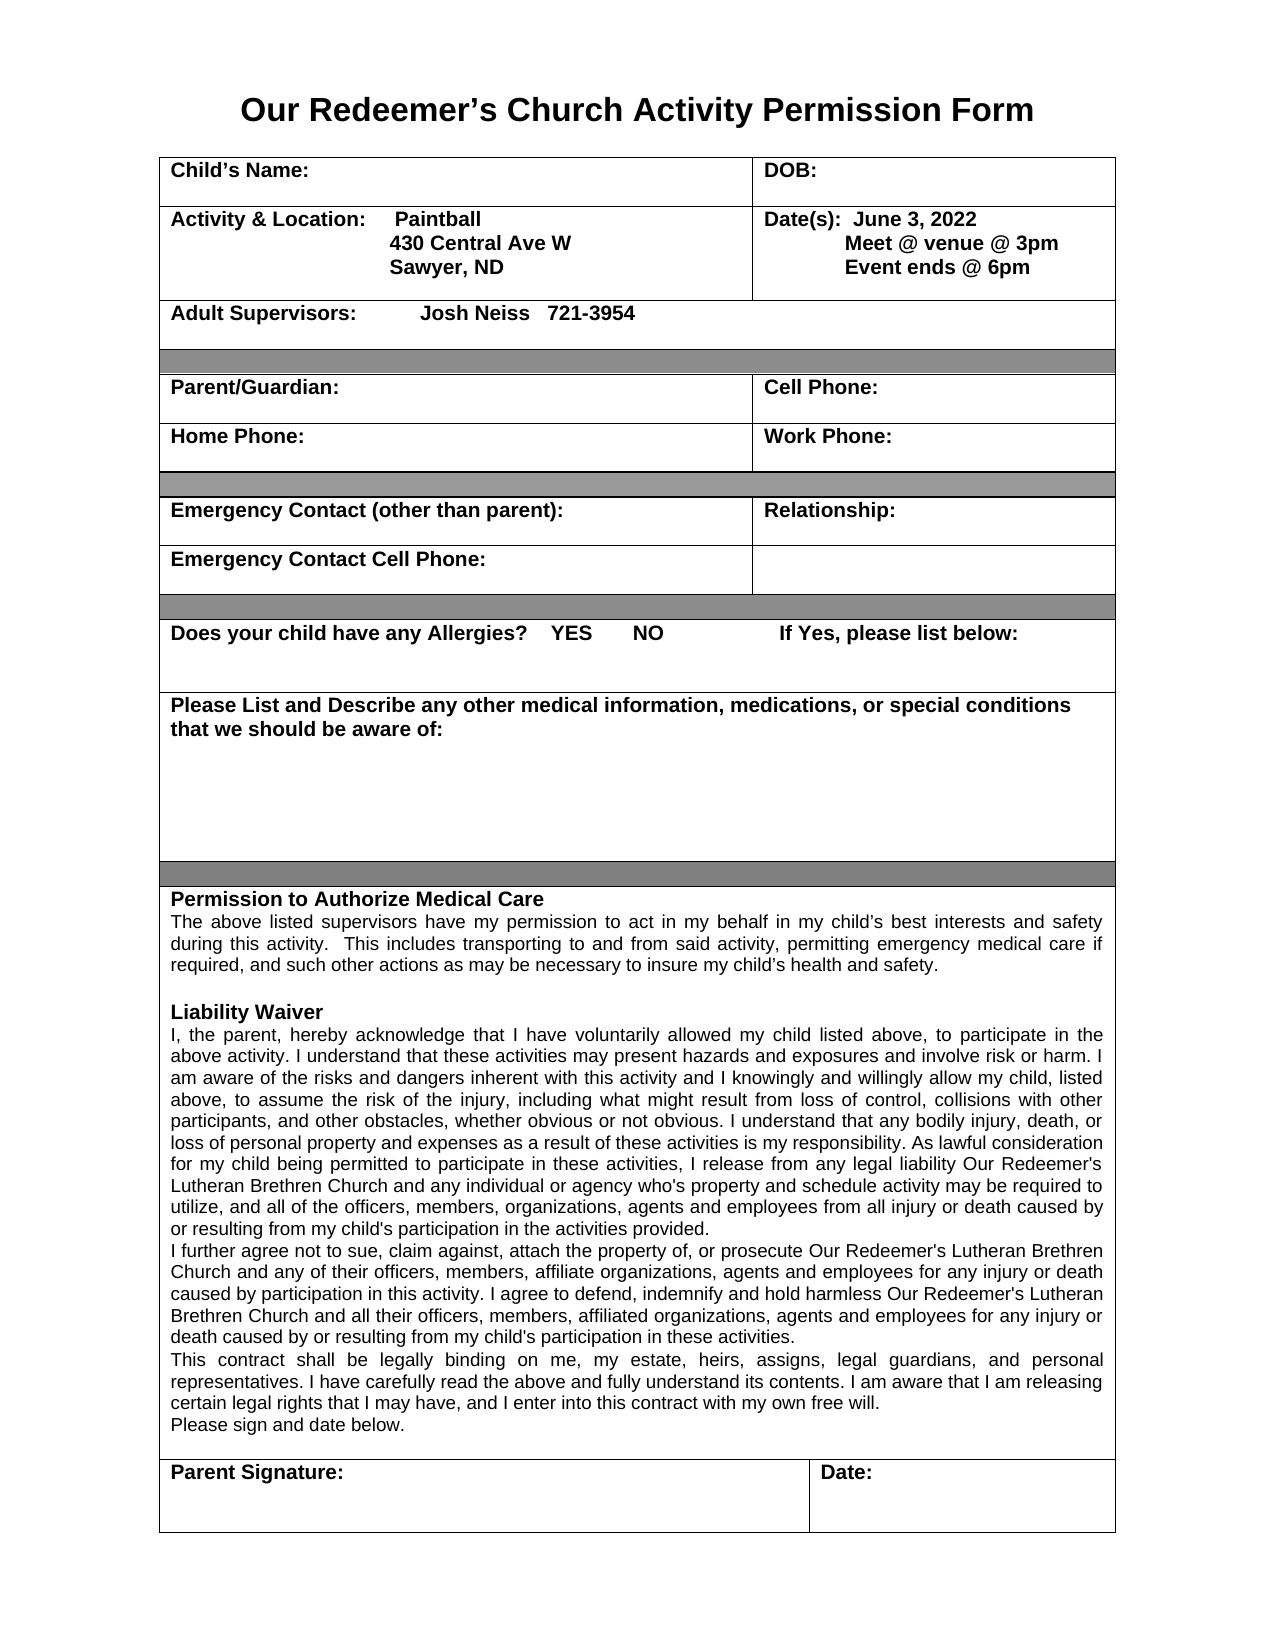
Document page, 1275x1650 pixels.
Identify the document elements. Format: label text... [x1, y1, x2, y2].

text Our Redeemer’s Church Activity Permission Form [187, 90, 1087, 128]
table_cell [160, 473, 1115, 496]
table_cell [160, 350, 1115, 373]
table_cell [753, 546, 1115, 594]
table_cell Permission to Authorize Medical Care The above listed supervisors have my permission to act in my behalf in my child’s best interests and safety during this activity. This includes transporting to and from said activity, permitting emergency medical care if required, and such other actions as may be necessary to insure my child’s health and safety. Liability Waiver I, the parent, hereby acknowledge that I have voluntarily allowed my child listed above, to participate in the above activity. I understand that these activities may present hazards and exposures and involve risk or harm. I am aware of the risks and dangers inherent with this activity and I knowingly and willingly allow my child, listed above, to assume the risk of the injury, including what might result from loss of control, collisions with other participants, and other obstacles, whether obvious or not obvious. I understand that any bodily injury, death, or loss of personal property and expenses as a result of these activities is my responsibility. As lawful consideration for my child being permitted to participate in these activities, I release from any legal liability Our Redeemer's Lutheran Brethren Church and any individual or agency who's property and schedule activity may be required to utilize, and all of the officers, members, organizations, agents and employees from all injury or death caused by or resulting from my child's participation in the activities provided. I further agree not to sue, claim against, attach the property of, or prosecute Our Redeemer's Lutheran Brethren Church and any of their officers, members, affiliate organizations, agents and employees for any injury or death caused by participation in this activity. I agree to defend, indemnify and hold harmless Our Redeemer's Lutheran Brethren Church and all their officers, members, affiliated organizations, agents and employees for any injury or death caused by or resulting from my child's participation in these activities. This contract shall be legally binding on me, my estate, heirs, assigns, legal guardians, and personal representatives. I have carefully read the above and fully understand its contents. I am aware that I am releasing certain legal rights that I may have, and I enter into this contract with my own free will. Please sign and date below. [160, 887, 1115, 1459]
table_cell Relationship: [753, 498, 1115, 545]
table_cell Date: [810, 1460, 1115, 1532]
table_cell Does your child have any Allergies? YES NO If Yes, please list below: [160, 620, 1115, 692]
table_cell Home Phone: [160, 424, 752, 471]
table_cell Cell Phone: [753, 375, 1115, 422]
table_cell Work Phone: [753, 424, 1115, 471]
table_cell [160, 595, 1115, 619]
table_cell Adult Supervisors: Josh Neiss 721-3954 [160, 301, 1115, 348]
table_header DOB: [753, 158, 1115, 206]
table_cell Parent Signature: [160, 1460, 809, 1532]
table_cell Emergency Contact Cell Phone: [160, 546, 752, 594]
table_cell Emergency Contact (other than parent): [160, 498, 752, 545]
table_header Child’s Name: [160, 158, 752, 206]
table_cell Date(s): June 3, 2022 Meet @ venue @ 3pm Event ends @ 6pm [753, 207, 1115, 299]
table_cell [160, 862, 1115, 886]
table_cell Activity & Location: Paintball 430 Central Ave W Sawyer, ND [160, 207, 752, 299]
table_cell Parent/Guardian: [160, 375, 752, 422]
table_cell Please List and Describe any other medical information, medications, or special conditions that we should be aware of: [160, 693, 1115, 861]
